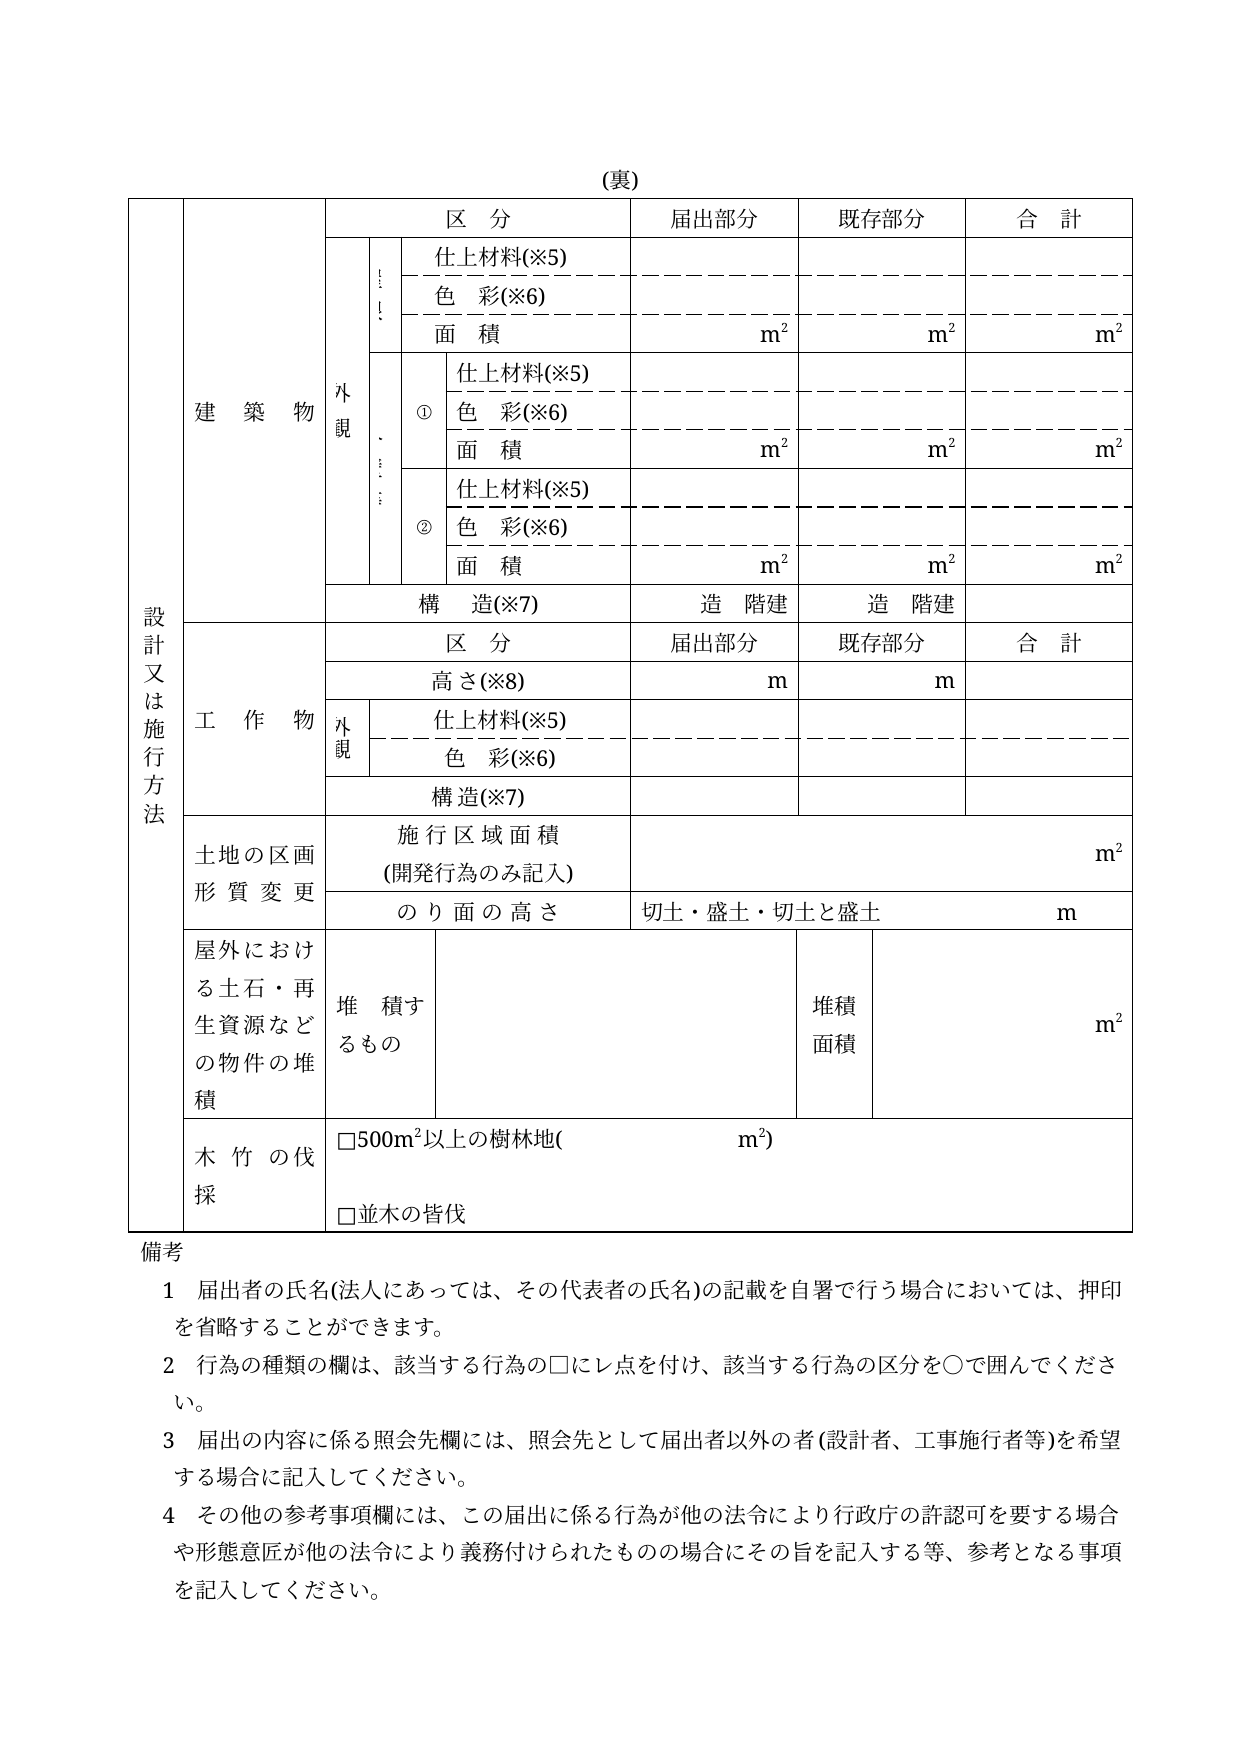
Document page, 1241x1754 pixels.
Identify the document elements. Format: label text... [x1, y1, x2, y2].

table_cell [631, 353, 798, 391]
table_cell 外観 [326, 238, 369, 583]
table_cell [799, 469, 965, 506]
table_cell のり面の高さ [326, 892, 630, 929]
table_cell m2 [799, 314, 965, 352]
table_header 合計 [966, 199, 1132, 237]
table_cell 面積 [447, 429, 630, 468]
table_cell 合計 [966, 623, 1132, 661]
text 備考 [118, 1232, 1122, 1270]
table_header 建築物 [184, 199, 325, 622]
table_cell 構造(※7) [326, 585, 630, 622]
table_header 区分 [326, 199, 630, 237]
table_cell 堆積するもの [326, 930, 435, 1118]
table_cell [436, 930, 796, 1118]
table_cell 面積 [447, 545, 630, 583]
table_cell [966, 391, 1132, 429]
text (裏) [118, 161, 1122, 198]
text 1 届出者の氏名(法人にあっては、その代表者の氏名)の記載を自署で行う場合においては、押印を省略することができます。 [118, 1270, 1122, 1345]
table_cell m2 [631, 314, 798, 352]
table_cell 仕上材料(※5) [402, 238, 630, 275]
table_cell 色彩(※6) [447, 391, 630, 429]
table_cell 施行区域面積 (開発行為のみ記入) [326, 816, 630, 891]
table_cell [966, 585, 1132, 622]
table_cell [966, 275, 1132, 314]
table_cell 色彩(※6) [402, 275, 630, 314]
table_cell [799, 700, 965, 738]
table_cell ① [402, 353, 446, 468]
table_cell [966, 662, 1132, 699]
table_cell 仕上材料(※5) [447, 353, 630, 391]
table_cell 造 階建 [631, 585, 798, 622]
table_cell 屋外における土石・再生資源などの物件の堆積 [184, 930, 325, 1118]
table_cell [799, 738, 965, 776]
table_cell m2 [799, 429, 965, 468]
table_cell 高さ(※8) [326, 662, 630, 699]
table_cell [799, 777, 965, 815]
table_cell 造 階建 [799, 585, 965, 622]
text 4 その他の参考事項欄には、この届出に係る行為が他の法令により行政庁の許認可を要する場合や形態意匠が他の法令により義務付けられたものの場合にその旨を記入する等、参考となる事項を記入してください。 [118, 1495, 1122, 1607]
table_cell 区分 [326, 623, 630, 661]
table_cell [799, 238, 965, 275]
table_cell [966, 353, 1132, 391]
table_cell [966, 700, 1132, 738]
table_cell m [799, 662, 965, 699]
table_cell □500m2以上の樹林地( m2) □並木の皆伐 [326, 1119, 1132, 1231]
table_cell m2 [631, 545, 798, 583]
table_cell [631, 506, 798, 545]
table_cell 土地の区画形質変更 [184, 816, 325, 929]
table_cell [799, 506, 965, 545]
table_cell m2 [799, 545, 965, 583]
table_cell [966, 777, 1132, 815]
table_cell [631, 777, 798, 815]
table_header 設計又は施行方法 [129, 199, 183, 1231]
table_cell m2 [873, 930, 1132, 1118]
table_cell 面積 [402, 314, 630, 352]
table_cell m2 [966, 545, 1132, 583]
table_cell m2 [631, 816, 1132, 891]
table_header 届出部分 [631, 199, 798, 237]
table_cell [966, 238, 1132, 275]
table_cell 既存部分 [799, 623, 965, 661]
table_cell 届出部分 [631, 623, 798, 661]
table_cell 色彩(※6) [447, 506, 630, 545]
table_cell [631, 738, 798, 776]
table_cell [799, 353, 965, 391]
table_cell m2 [631, 429, 798, 468]
table_cell 切土・盛土・切土と盛土 m [631, 892, 1132, 929]
table_cell 仕上材料(※5) [370, 700, 630, 738]
table_cell 屋根 [370, 238, 401, 352]
table_cell 工作物 [184, 623, 325, 815]
table_cell [966, 469, 1132, 506]
table_cell [631, 391, 798, 429]
text 3 届出の内容に係る照会先欄には、照会先として届出者以外の者(設計者、工事施行者等)を希望する場合に記入してください。 [118, 1420, 1122, 1495]
table_cell ② [402, 469, 446, 583]
table_header 既存部分 [799, 199, 965, 237]
table_cell [631, 700, 798, 738]
table_cell [966, 506, 1132, 545]
table_cell 仕上材料(※5) [447, 469, 630, 506]
table_cell [631, 275, 798, 314]
table_cell 外壁等 [370, 353, 401, 583]
table_cell 外観 [326, 700, 369, 776]
table_cell m2 [966, 314, 1132, 352]
table_cell [631, 469, 798, 506]
table_cell [799, 391, 965, 429]
table_cell 色彩(※6) [370, 738, 630, 776]
table_cell 木竹の伐採 [184, 1119, 325, 1231]
table_cell 堆積面積 [797, 930, 872, 1118]
table_cell [799, 275, 965, 314]
table_cell m2 [966, 429, 1132, 468]
table_cell m [631, 662, 798, 699]
text 2 行為の種類の欄は、該当する行為の□にレ点を付け、該当する行為の区分を○で囲んでください。 [118, 1345, 1122, 1420]
table_cell [966, 738, 1132, 776]
table_cell 構造(※7) [326, 777, 630, 815]
table_cell [631, 238, 798, 275]
